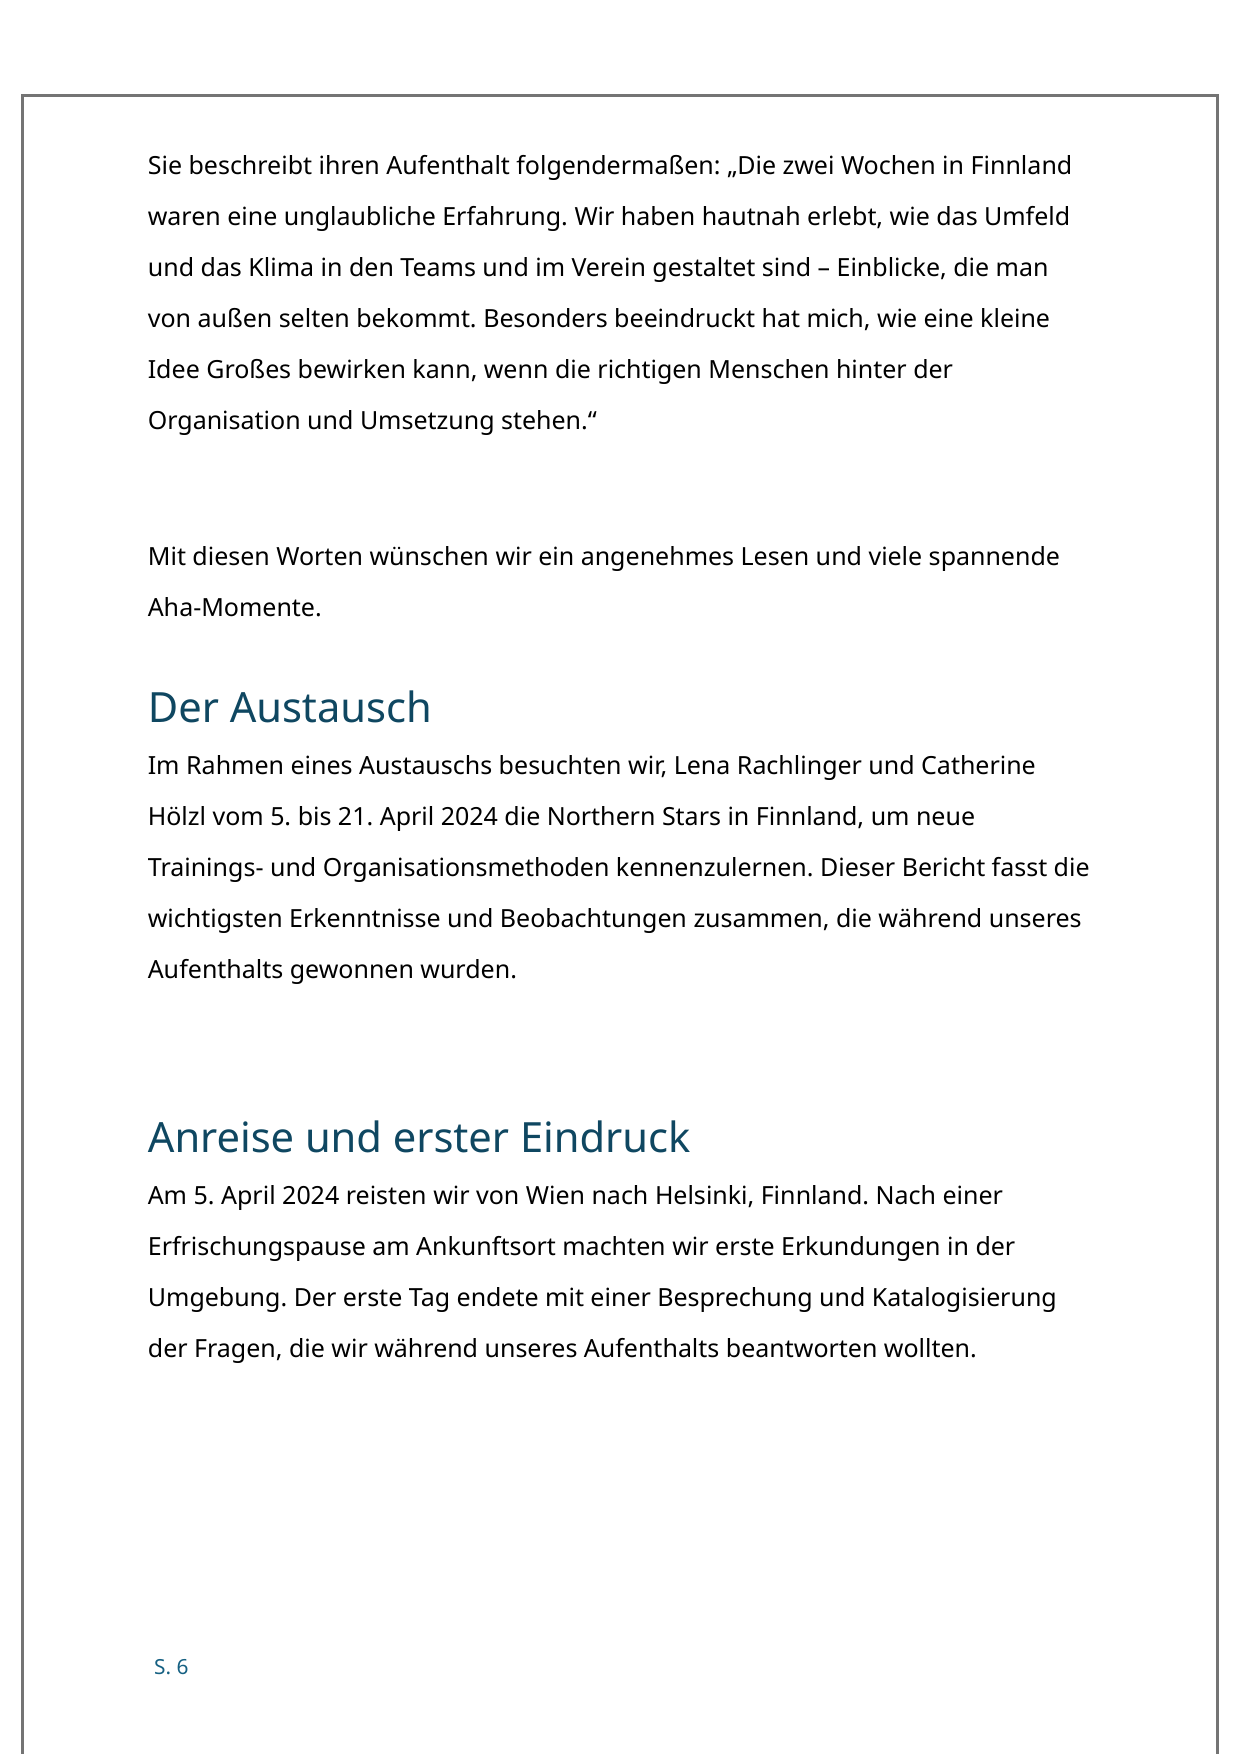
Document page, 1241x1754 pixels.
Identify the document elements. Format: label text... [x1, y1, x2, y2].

text Mit diesen Worten wünschen wir ein angenehmes Lesen und viele spannende Aha-Momente. [148, 538, 1093, 623]
text Im Rahmen eines Austauschs besuchten wir, Lena Rachlinger und Catherine Hölzl vom 5. bis 21. April 2024 die Northern Stars in Finnland, um neue Trainings- und Organisationsmethoden kennenzulernen. Dieser Bericht fasst die wichtigsten Erkenntnisse und Beobachtungen zusammen, die während unseres Aufenthalts gewonnen wurden. [148, 747, 1093, 986]
subtitle Anreise und erster Eindruck [148, 1108, 1093, 1164]
text Am 5. April 2024 reisten wir von Wien nach Helsinki, Finnland. Nach einer Erfrischungspause am Ankunftsort machten wir erste Erkundungen in der Umgebung. Der erste Tag endete mit einer Besprechung und Katalogisierung der Fragen, die wir während unseres Aufenthalts beantworten wollten. [148, 1177, 1093, 1364]
text Sie beschreibt ihren Aufenthalt folgendermaßen: „Die zwei Wochen in Finnland waren eine unglaubliche Erfahrung. Wir haben hautnah erlebt, wie das Umfeld und das Klima in den Teams und im Verein gestaltet sind – Einblicke, die man von außen selten bekommt. Besonders beeindruckt hat mich, wie eine kleine Idee Großes bewirken kann, wenn die richtigen Menschen hinter der Organisation und Umsetzung stehen.“ [148, 148, 1093, 437]
subtitle Der Austausch [148, 678, 1093, 734]
